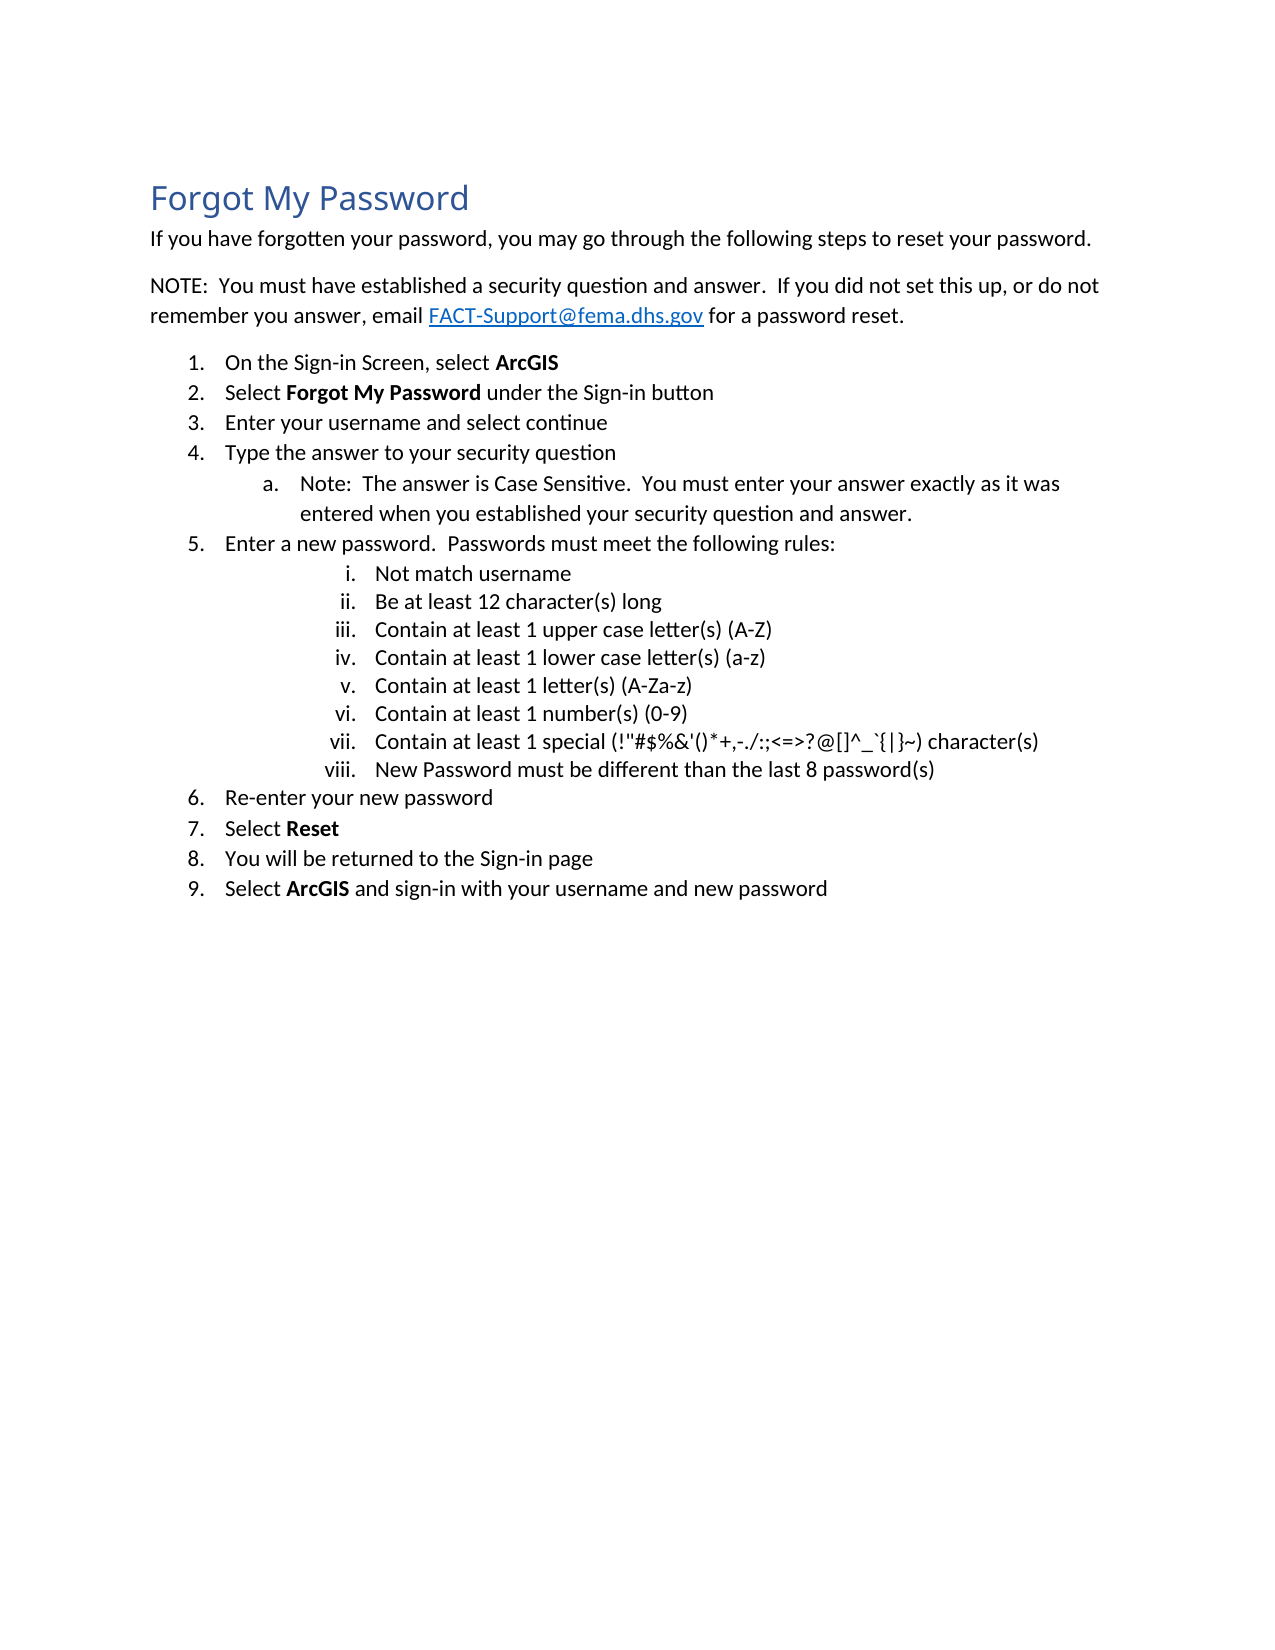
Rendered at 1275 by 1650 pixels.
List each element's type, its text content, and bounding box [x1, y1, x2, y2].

subtitle Forgot My Password [150, 175, 1125, 220]
list Select ArcGIS and sign-in with your username and new password [187, 874, 1125, 902]
list Note: The answer is Case Sensitive. You must enter your answer exactly as it was entered when you established your security question and answer. [262, 469, 1125, 527]
list Be at least 12 character(s) long [356, 587, 1125, 615]
list Not match username [356, 559, 1125, 587]
list On the Sign-in Screen, select ArcGIS [187, 348, 1125, 376]
list Contain at least 1 letter(s) (A-Za-z) [356, 671, 1125, 699]
list Contain at least 1 upper case letter(s) (A-Z) [356, 615, 1125, 643]
list Type the answer to your security question [187, 438, 1125, 467]
list You will be returned to the Sign-in page [187, 844, 1125, 872]
list Contain at least 1 number(s) (0-9) [356, 699, 1125, 727]
text NOTE: You must have established a security question and answer. If you did not set this up, or do not remember you answer, email FACT-Support@fema.dhs.gov for a password reset. [150, 271, 1125, 329]
list New Password must be different than the last 8 password(s) [356, 756, 1125, 783]
list Enter your username and select continue [187, 408, 1125, 436]
list Contain at least 1 special (!"#$%&'()*+,-./:;<=>?@[]^_`{|}~) character(s) [356, 727, 1125, 756]
list Enter a new password. Passwords must meet the following rules: [187, 529, 1125, 557]
list Select Reset [187, 814, 1125, 842]
list Contain at least 1 lower case letter(s) (a-z) [356, 643, 1125, 671]
list Select Forgot My Password under the Sign-in button [187, 378, 1125, 406]
list Re-enter your new password [187, 783, 1125, 812]
text If you have forgotten your password, you may go through the following steps to reset your password. [150, 224, 1125, 252]
